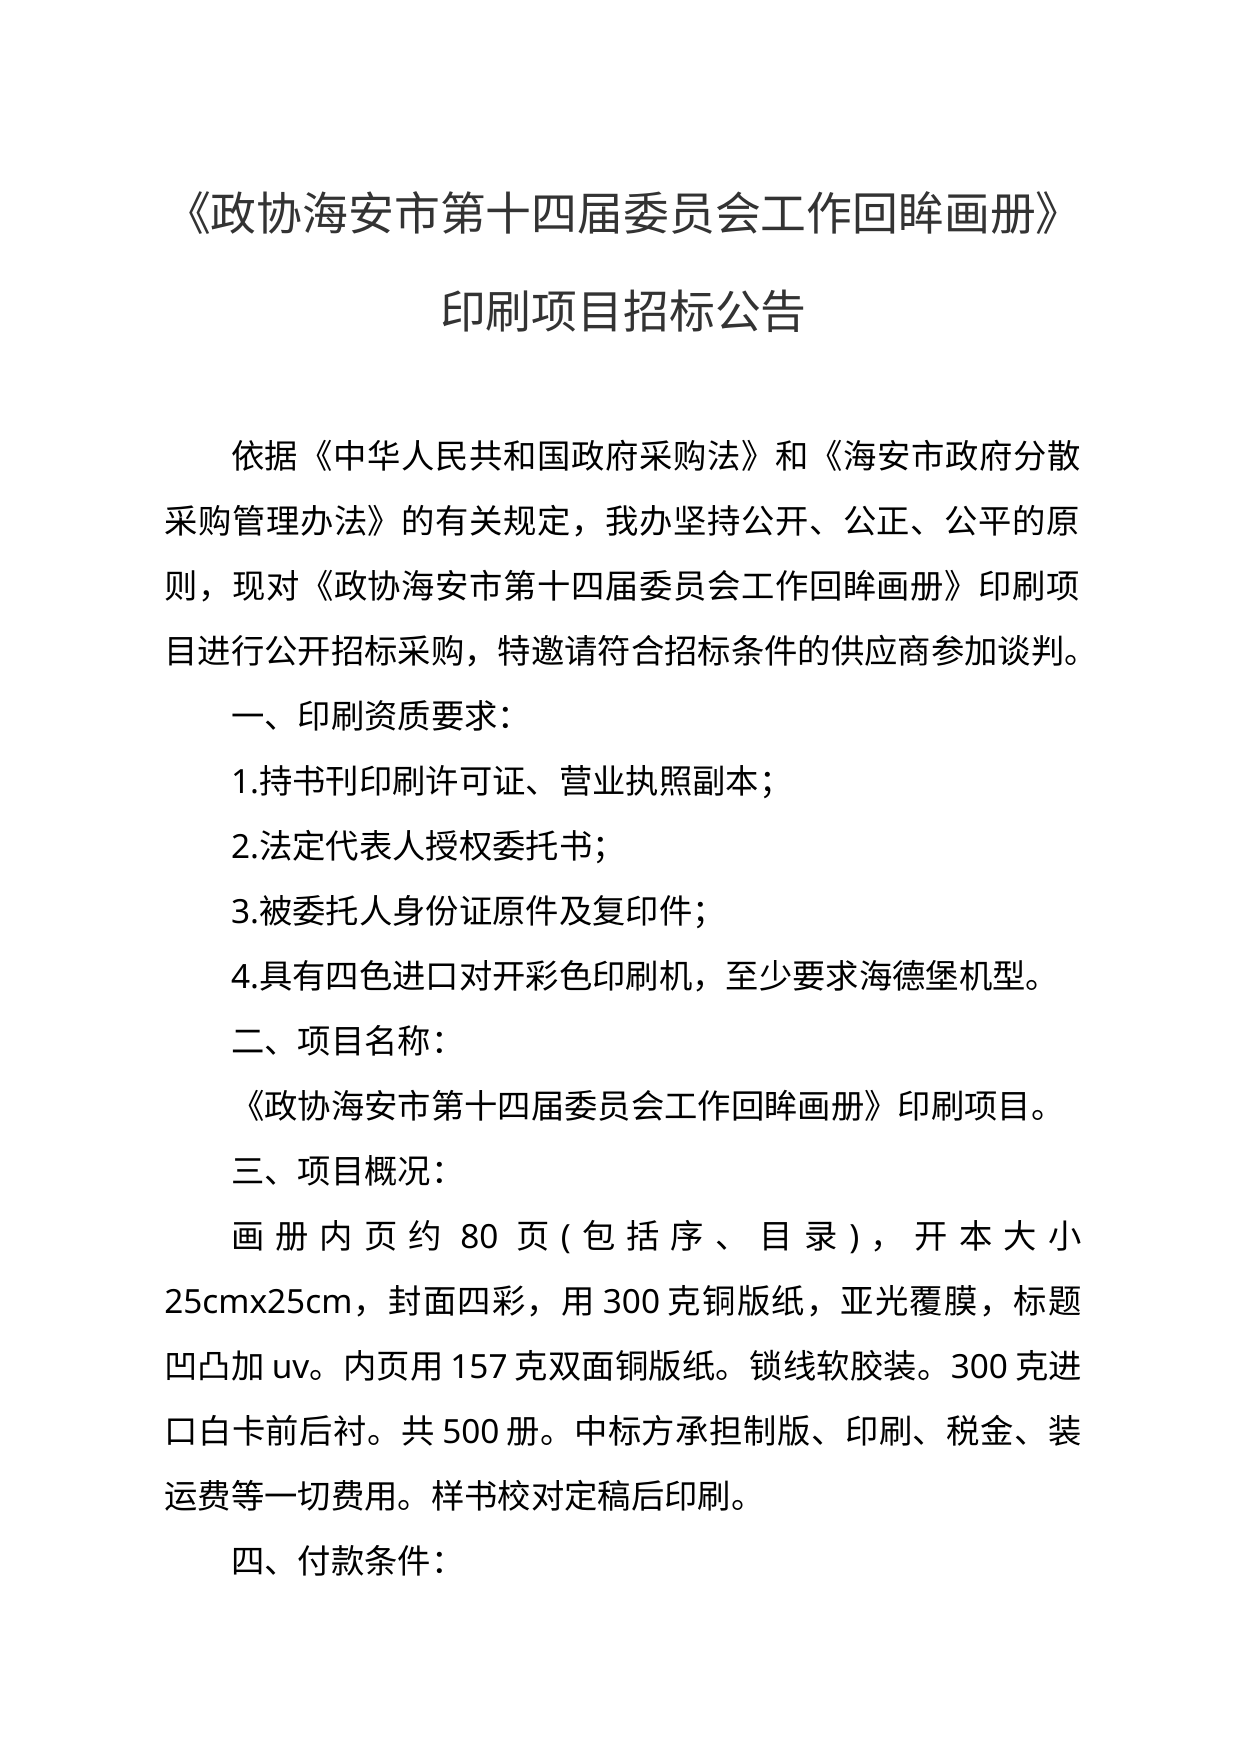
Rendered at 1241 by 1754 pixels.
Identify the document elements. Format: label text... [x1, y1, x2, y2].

text 4.具有四色进口对开彩色印刷机，至少要求海德堡机型。 [164, 942, 1082, 1007]
text 一、印刷资质要求： [164, 682, 1082, 747]
text 1.持书刊印刷许可证、营业执照副本； [164, 747, 1082, 812]
text 二、项目名称： [164, 1007, 1082, 1072]
text 2.法定代表人授权委托书； [164, 812, 1082, 877]
text 三、项目概况： [164, 1137, 1082, 1202]
text 《政协海安市第十四届委员会工作回眸画册》印刷项目招标公告 [164, 162, 1082, 357]
text 依据《中华人民共和国政府采购法》和《海安市政府分散采购管理办法》的有关规定，我办坚持公开、公正、公平的原则，现对《政协海安市第十四届委员会工作回眸画册》印刷项目进行公开招标采购，特邀请符合招标条件的供应商参加谈判。 [164, 422, 1082, 682]
text 画册内页约80页(包括序、目录)，开本大小25cmx25cm，封面四彩，用300克铜版纸，亚光覆膜，标题凹凸加uv。内页用157克双面铜版纸。锁线软胶装。300克进口白卡前后衬。共500册。中标方承担制版、印刷、税金、装运费等一切费用。样书校对定稿后印刷。 [164, 1202, 1082, 1527]
text 3.被委托人身份证原件及复印件； [164, 877, 1082, 942]
text 四、付款条件： [164, 1527, 1082, 1592]
text 《政协海安市第十四届委员会工作回眸画册》印刷项目。 [164, 1072, 1082, 1137]
